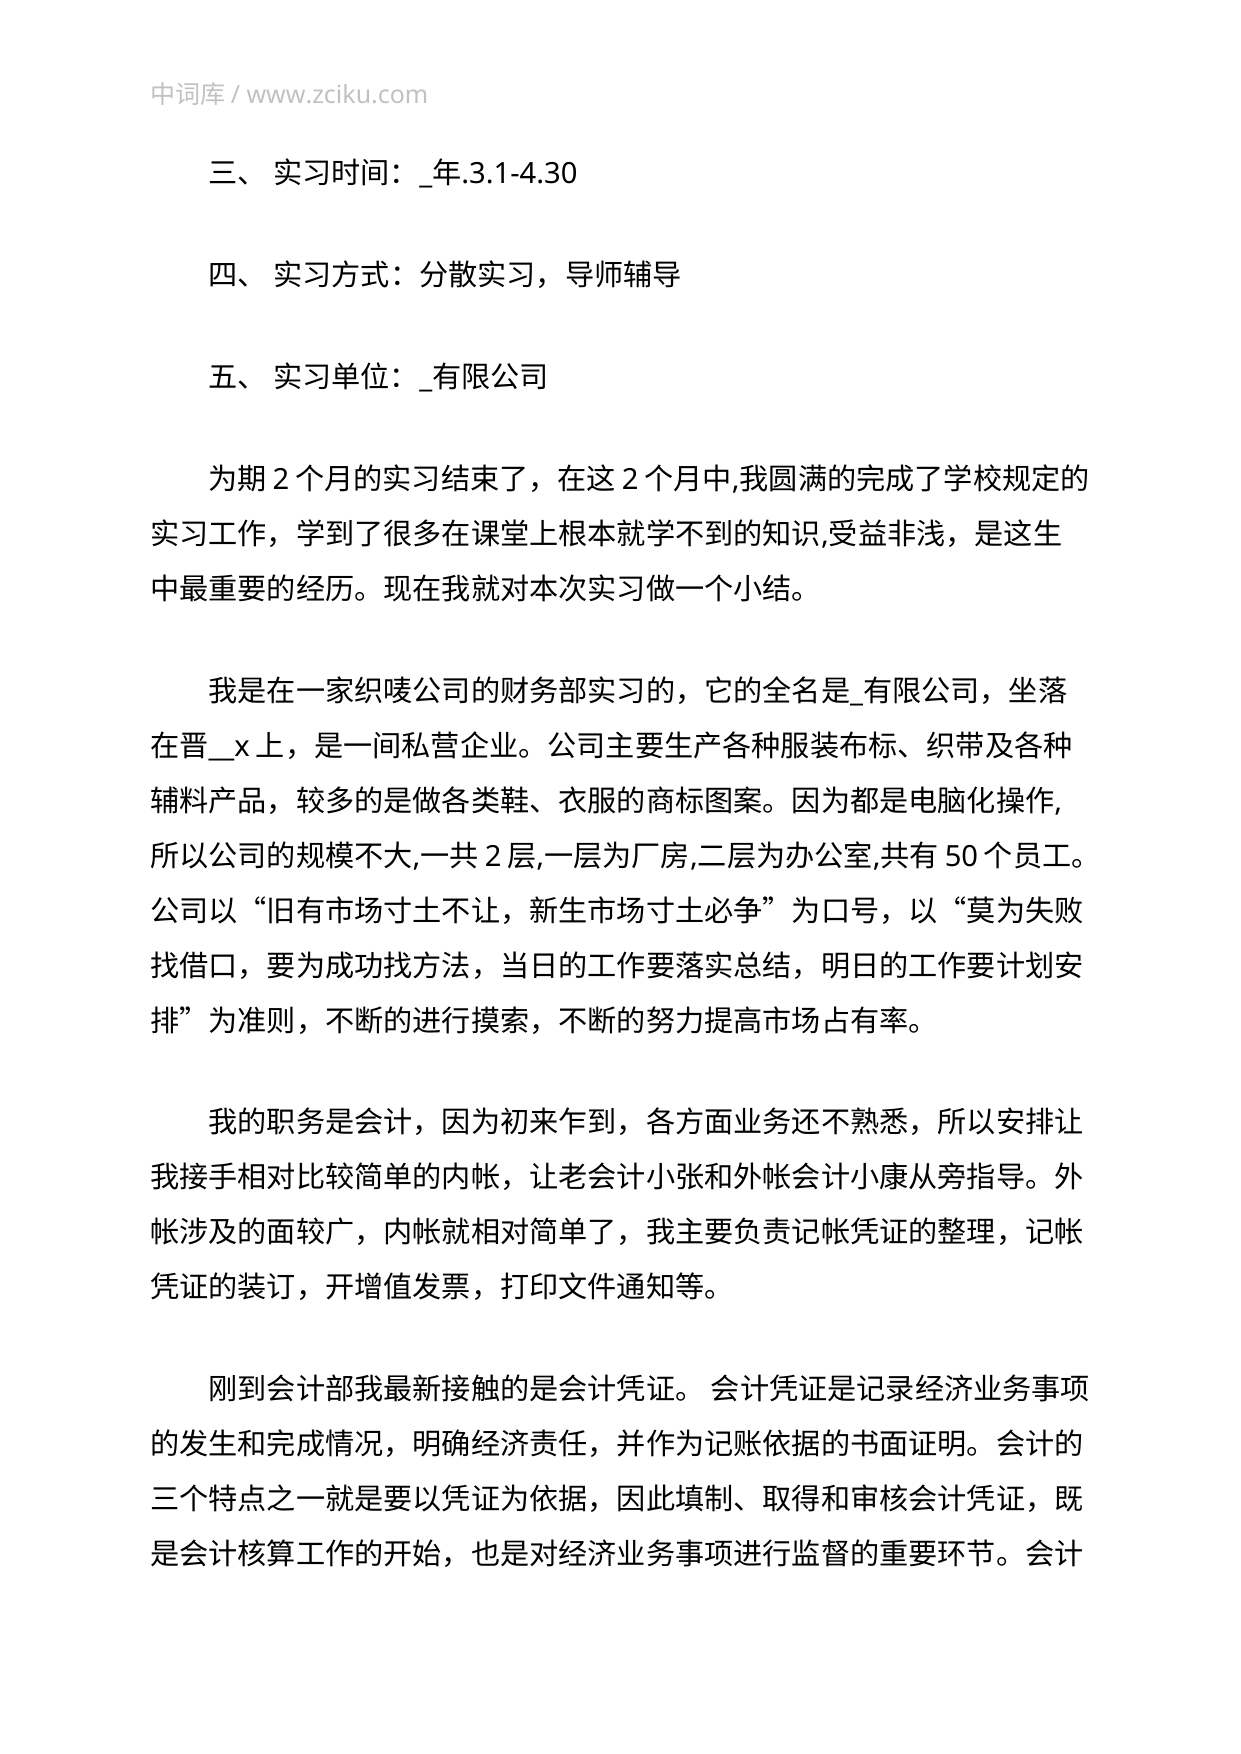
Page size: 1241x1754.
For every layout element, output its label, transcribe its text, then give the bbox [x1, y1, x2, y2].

text 三、 实习时间：_年.3.1-4.30 [150, 150, 1090, 192]
text 我的职务是会计，因为初来乍到，各方面业务还不熟悉，所以安排让我接手相对比较简单的内帐，让老会计小张和外帐会计小康从旁指导。外帐涉及的面较广，内帐就相对简单了，我主要负责记帐凭证的整理，记帐凭证的装订，开增值发票，打印文件通知等。 [150, 1099, 1090, 1306]
text 四、 实习方式：分散实习，导师辅导 [150, 252, 1090, 294]
text 我是在一家织唛公司的财务部实习的，它的全名是_有限公司，坐落在晋__x上，是一间私营企业。公司主要生产各种服装布标、织带及各种辅料产品，较多的是做各类鞋、衣服的商标图案。因为都是电脑化操作,所以公司的规模不大,一共2层,一层为厂房,二层为办公室,共有50个员工。公司以“旧有市场寸土不让，新生市场寸土必争”为口号，以“莫为失败找借口，要为成功找方法，当日的工作要落实总结，明日的工作要计划安排”为准则，不断的进行摸索，不断的努力提高市场占有率。 [150, 667, 1090, 1039]
text 为期2个月的实习结束了，在这2个月中,我圆满的完成了学校规定的实习工作，学到了很多在课堂上根本就学不到的知识,受益非浅，是这生中最重要的经历。现在我就对本次实习做一个小结。 [150, 456, 1090, 608]
text 五、 实习单位：_有限公司 [150, 354, 1090, 396]
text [150, 1366, 1090, 1572]
